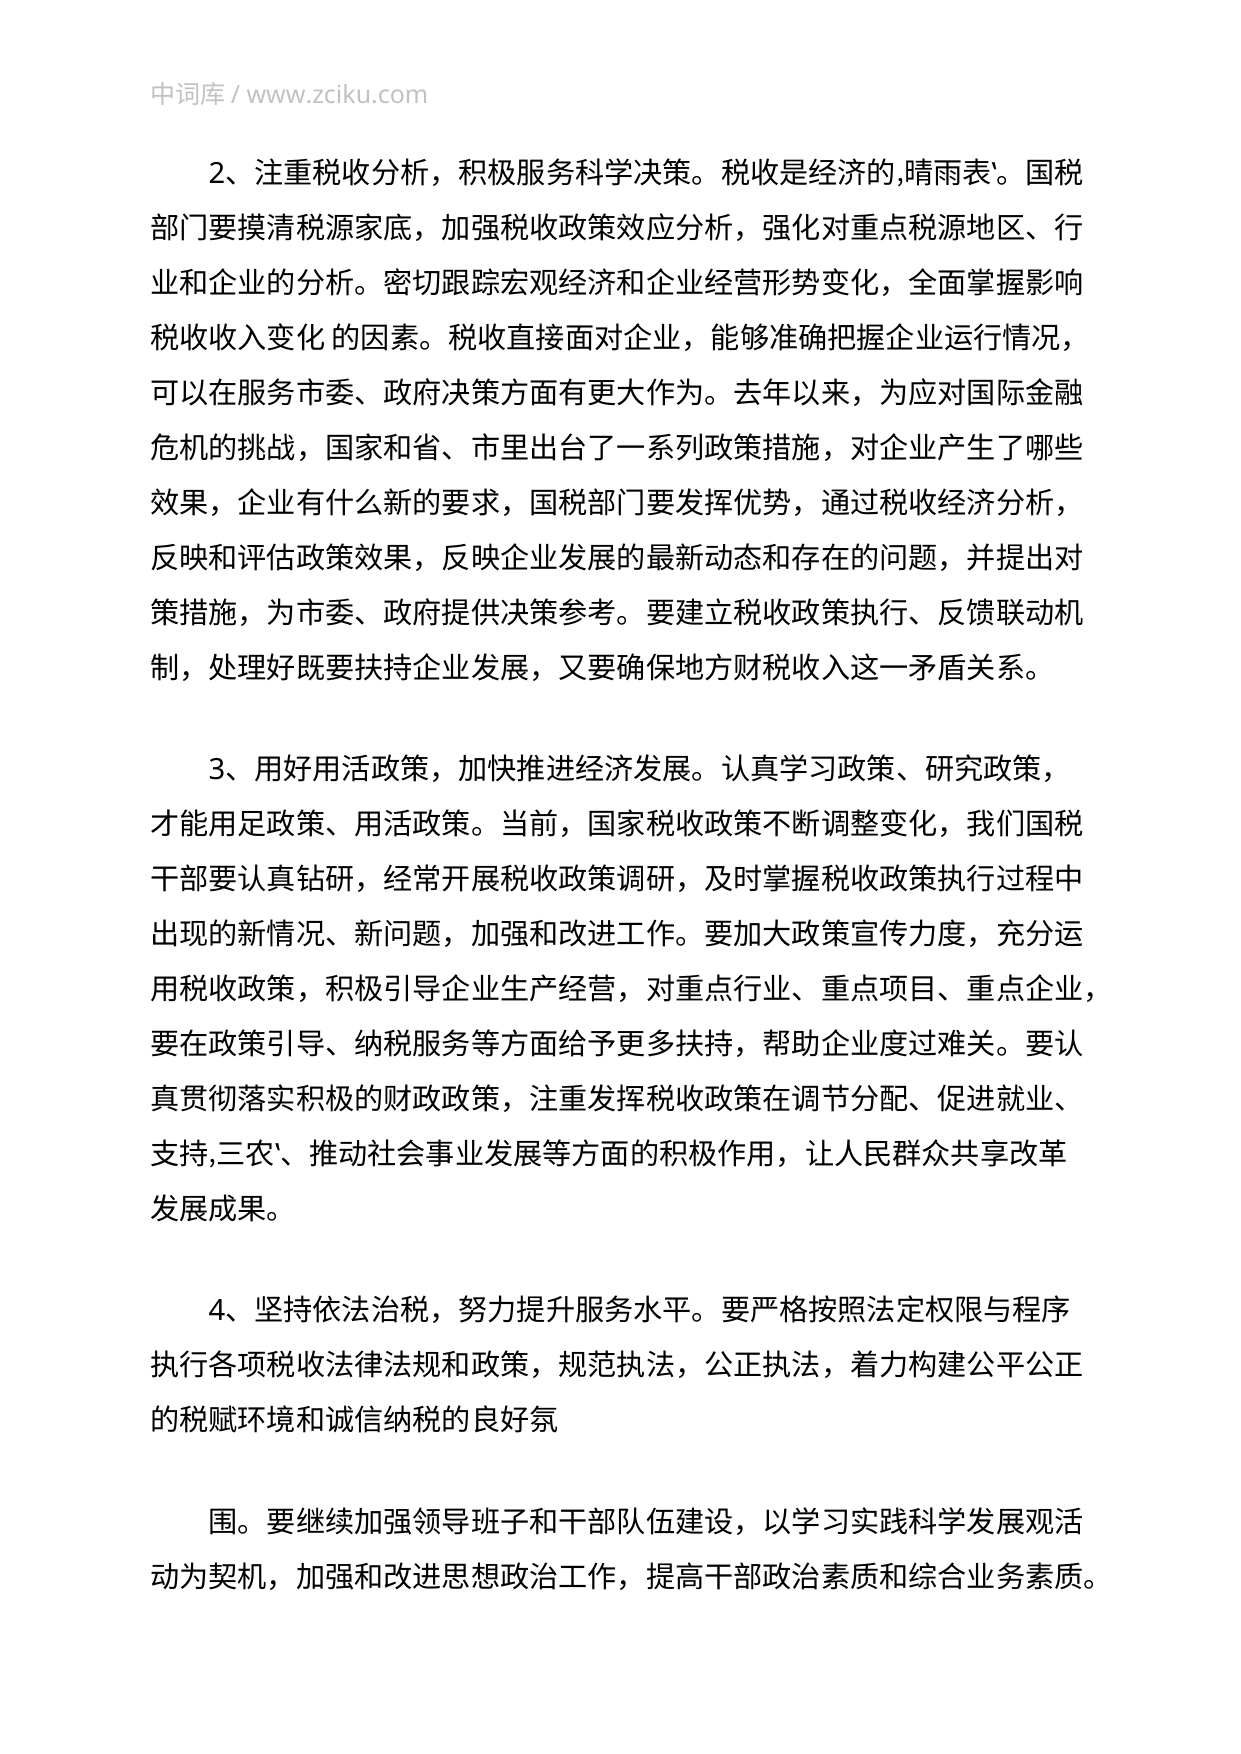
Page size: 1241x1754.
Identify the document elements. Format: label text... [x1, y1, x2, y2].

text 4、坚持依法治税，努力提升服务水平。要严格按照法定权限与程序执行各项税收法律法规和政策，规范执法，公正执法，着力构建公平公正的税赋环境和诚信纳税的良好氛 [150, 1287, 1090, 1439]
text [150, 1499, 1090, 1596]
text 2、注重税收分析，积极服务科学决策。税收是经济的‚晴雨表‛。国税部门要摸清税源家底，加强税收政策效应分析，强化对重点税源地区、行业和企业的分析。密切跟踪宏观经济和企业经营形势变化，全面掌握影响税收收入变化 的因素。税收直接面对企业，能够准确把握企业运行情况，可以在服务市委、政府决策方面有更大作为。去年以来，为应对国际金融危机的挑战，国家和省、市里出台了一系列政策措施，对企业产生了哪些效果，企业有什么新的要求，国税部门要发挥优势，通过税收经济分析，反映和评估政策效果，反映企业发展的最新动态和存在的问题，并提出对策措施，为市委、政府提供决策参考。要建立税收政策执行、反馈联动机制，处理好既要扶持企业发展，又要确保地方财税收入这一矛盾关系。 [150, 150, 1090, 686]
text 3、用好用活政策，加快推进经济发展。认真学习政策、研究政策，才能用足政策、用活政策。当前，国家税收政策不断调整变化，我们国税干部要认真钻研，经常开展税收政策调研，及时掌握税收政策执行过程中出现的新情况、新问题，加强和改进工作。要加大政策宣传力度，充分运用税收政策，积极引导企业生产经营，对重点行业、重点项目、重点企业，要在政策引导、纳税服务等方面给予更多扶持，帮助企业度过难关。要认真贯彻落实积极的财政政策，注重发挥税收政策在调节分配、促进就业、支持‚三农‛、推动社会事业发展等方面的积极作用，让人民群众共享改革发展成果。 [150, 746, 1090, 1227]
